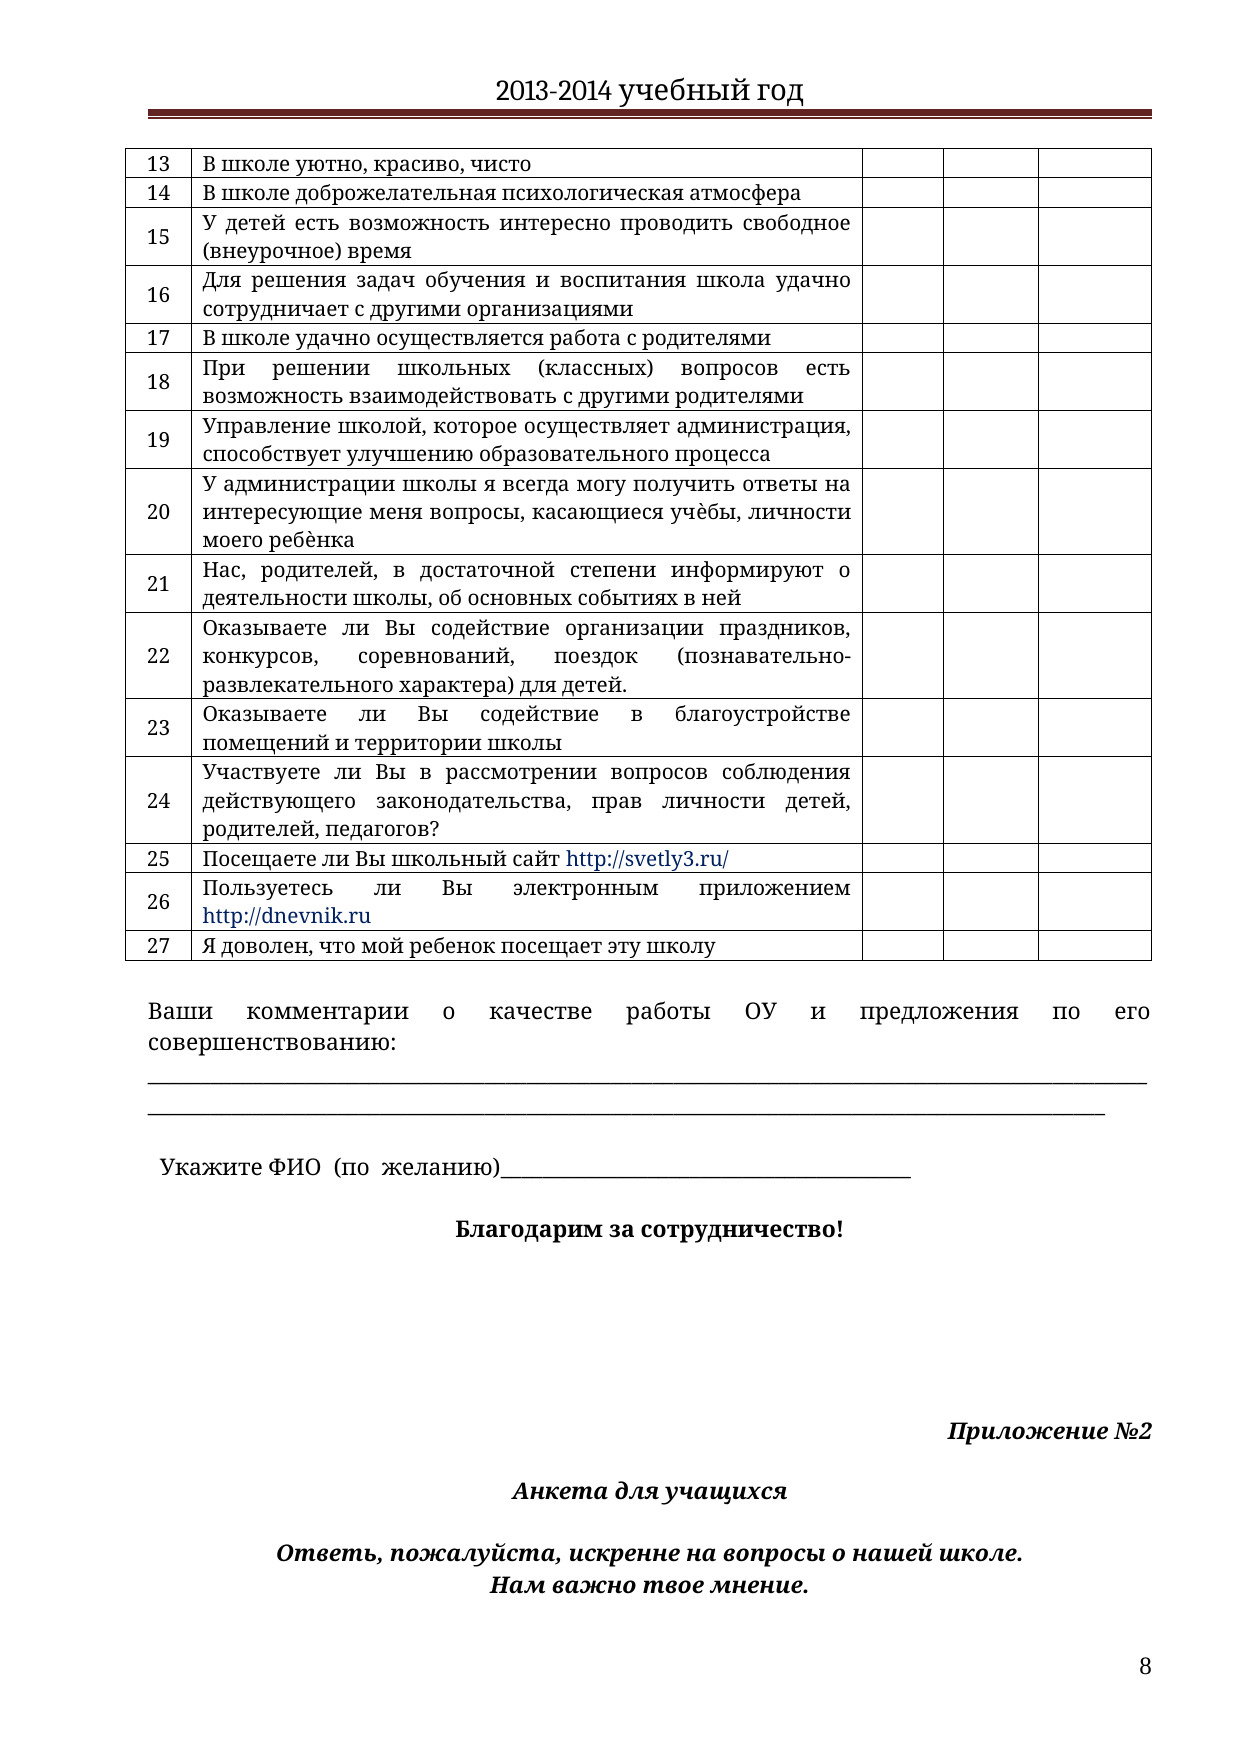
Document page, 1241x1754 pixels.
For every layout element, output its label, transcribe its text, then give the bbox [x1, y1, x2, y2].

table_cell 14 [126, 178, 191, 207]
table_cell [863, 699, 943, 756]
table_cell [863, 208, 943, 264]
text Ответь, пожалуйста, искренне на вопросы о нашей школе. [148, 1537, 1152, 1569]
table_cell [1039, 411, 1151, 468]
table_cell [944, 613, 1038, 698]
text Благодарим за сотрудничество! [148, 1213, 1152, 1244]
table_cell Участвуете ли Вы в рассмотрении вопросов соблюдения действующего законодательства, прав личности детей, родителей, педагогов? [192, 757, 862, 843]
table_cell [1039, 469, 1151, 554]
table_cell [944, 844, 1038, 872]
text Нам важно твое мнение. [148, 1569, 1152, 1600]
text Приложение №2 [148, 1415, 1152, 1446]
table_cell [944, 931, 1038, 959]
table_cell 23 [126, 699, 191, 756]
table_cell [1039, 555, 1151, 612]
table_cell [863, 266, 943, 322]
table_cell [944, 178, 1038, 207]
table_cell [944, 353, 1038, 410]
table_cell 13 [126, 149, 191, 177]
table_cell 20 [126, 469, 191, 554]
table_cell [944, 469, 1038, 554]
table_cell 24 [126, 757, 191, 843]
table_cell [863, 469, 943, 554]
table_cell Посещаете ли Вы школьный сайт http://svetly3.ru/ [192, 844, 862, 872]
text __________________________________________________________________________________________________________________________________________________________________________________________ [148, 1057, 1152, 1119]
table_cell [1039, 353, 1151, 410]
table_cell [1039, 208, 1151, 264]
table_cell [863, 613, 943, 698]
table_cell [863, 353, 943, 410]
table_cell [944, 411, 1038, 468]
table_cell [863, 178, 943, 207]
text Укажите ФИО (по желанию)_______________________________________ [148, 1151, 1152, 1182]
table_cell Оказываете ли Вы содействие организации праздников, конкурсов, соревнований, поездок (познавательно-развлекательного характера) для детей. [192, 613, 862, 698]
table_cell [1039, 699, 1151, 756]
table_cell При решении школьных (классных) вопросов есть возможность взаимодействовать с другими родителями [192, 353, 862, 410]
table_cell 25 [126, 844, 191, 872]
table_cell 18 [126, 353, 191, 410]
table_cell [1039, 324, 1151, 352]
table_cell 27 [126, 931, 191, 959]
table_cell Оказываете ли Вы содействие в благоустройстве помещений и территории школы [192, 699, 862, 756]
table_cell В школе доброжелательная психологическая атмосфера [192, 178, 862, 207]
table_cell [863, 324, 943, 352]
table_cell [1039, 178, 1151, 207]
table_cell [1039, 613, 1151, 698]
table_cell [863, 555, 943, 612]
table_cell [944, 149, 1038, 177]
table_cell 26 [126, 873, 191, 930]
table_cell [1039, 757, 1151, 843]
table_cell [1039, 844, 1151, 872]
table_cell Пользуетесь ли Вы электронным приложением http://dnevnik.ru [192, 873, 862, 930]
table_cell [944, 873, 1038, 930]
table_cell [863, 844, 943, 872]
table_cell [944, 266, 1038, 322]
table_cell Управление школой, которое осуществляет администрация, способствует улучшению образовательного процесса [192, 411, 862, 468]
table_cell [944, 555, 1038, 612]
table_cell [944, 208, 1038, 264]
table_cell [863, 757, 943, 843]
table_cell [944, 699, 1038, 756]
table_cell 21 [126, 555, 191, 612]
table_cell 16 [126, 266, 191, 322]
table_cell [1039, 149, 1151, 177]
table_cell [863, 873, 943, 930]
table_cell [1039, 931, 1151, 959]
table_cell 22 [126, 613, 191, 698]
table_cell [944, 757, 1038, 843]
table_cell [1039, 873, 1151, 930]
table_cell У администрации школы я всегда могу получить ответы на интересующие меня вопросы, касающиеся учѐбы, личности моего ребѐнка [192, 469, 862, 554]
table_cell [863, 149, 943, 177]
table_cell 19 [126, 411, 191, 468]
table_cell Нас, родителей, в достаточной степени информируют о деятельности школы, об основных событиях в ней [192, 555, 862, 612]
table_cell [863, 931, 943, 959]
table_cell В школе удачно осуществляется работа с родителями [192, 324, 862, 352]
text Ваши комментарии о качестве работы ОУ и предложения по его совершенствованию: [148, 994, 1152, 1057]
text Анкета для учащихся [148, 1475, 1152, 1506]
table_cell Для решения задач обучения и воспитания школа удачно сотрудничает с другими организациями [192, 266, 862, 322]
table_cell 17 [126, 324, 191, 352]
table_cell [1039, 266, 1151, 322]
table_cell 15 [126, 208, 191, 264]
table_cell Я доволен, что мой ребенок посещает эту школу [192, 931, 862, 959]
table_cell [863, 411, 943, 468]
table_cell В школе уютно, красиво, чисто [192, 149, 862, 177]
table_cell [944, 324, 1038, 352]
table_cell У детей есть возможность интересно проводить свободное (внеурочное) время [192, 208, 862, 264]
